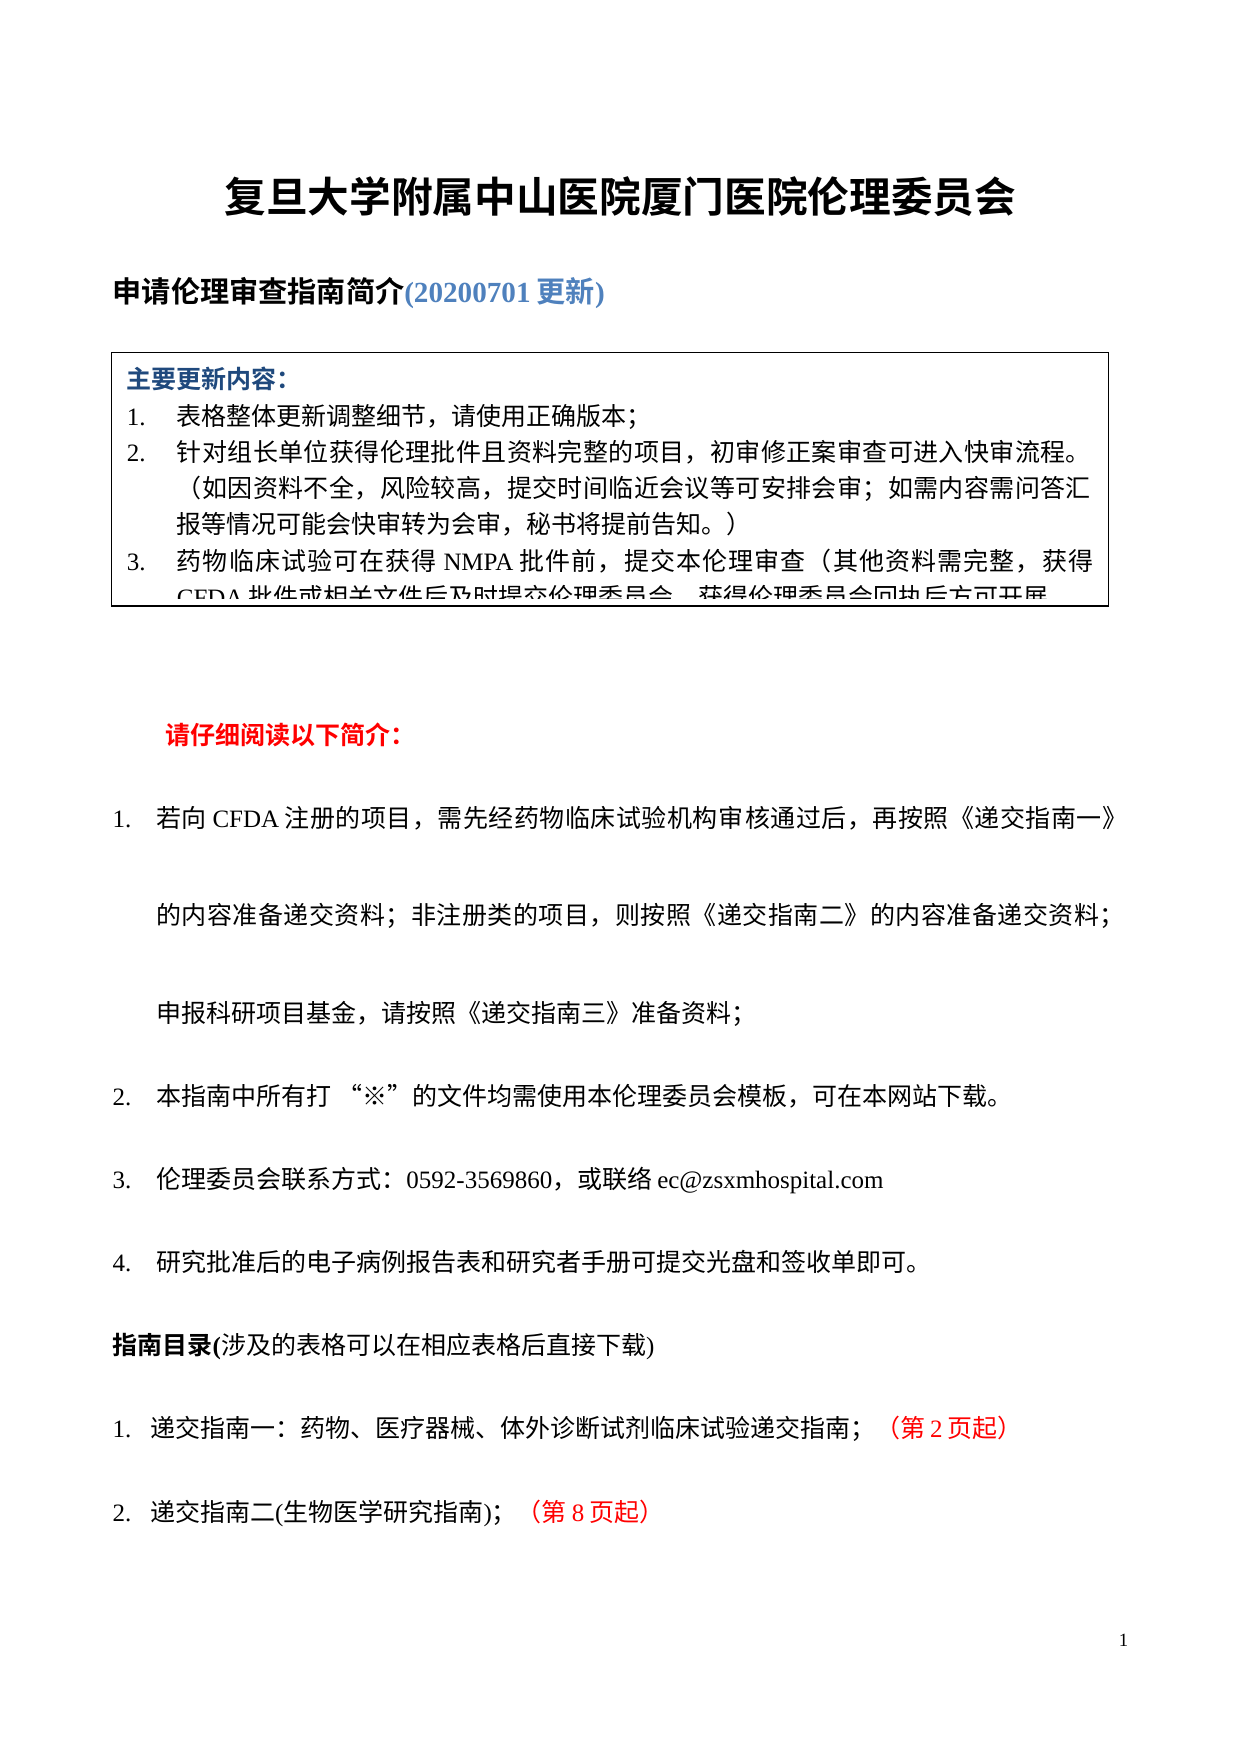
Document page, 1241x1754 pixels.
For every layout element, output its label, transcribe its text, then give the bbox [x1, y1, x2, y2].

list 研究批准后的电子病例报告表和研究者手册可提交光盘和签收单即可。 [112, 1228, 1128, 1293]
list 若向CFDA注册的项目，需先经药物临床试验机构审核通过后，再按照《递交指南一》的内容准备递交资料；非注册类的项目，则按照《递交指南二》的内容准备递交资料；申报科研项目基金，请按照《递交指南三》准备资料； [112, 784, 1128, 1044]
list 伦理委员会联系方式：0592-3569860，或联络ec@zsxmhospital.com [112, 1145, 1128, 1210]
list 本指南中所有打 “※”的文件均需使用本伦理委员会模板，可在本网站下载。 [112, 1062, 1128, 1127]
text 复旦大学附属中山医院厦门医院伦理委员会 [112, 162, 1128, 227]
text 指南目录(涉及的表格可以在相应表格后直接下载) [112, 1311, 1128, 1376]
text 请仔细阅读以下简介： [166, 343, 1128, 766]
list 递交指南一：药物、医疗器械、体外诊断试剂临床试验递交指南；（第2页起） [112, 1394, 1128, 1459]
list 申请伦理审查指南简介(20200701更新) [112, 257, 1128, 322]
list 递交指南二(生物医学研究指南)；（第8页起） [112, 1478, 1128, 1543]
